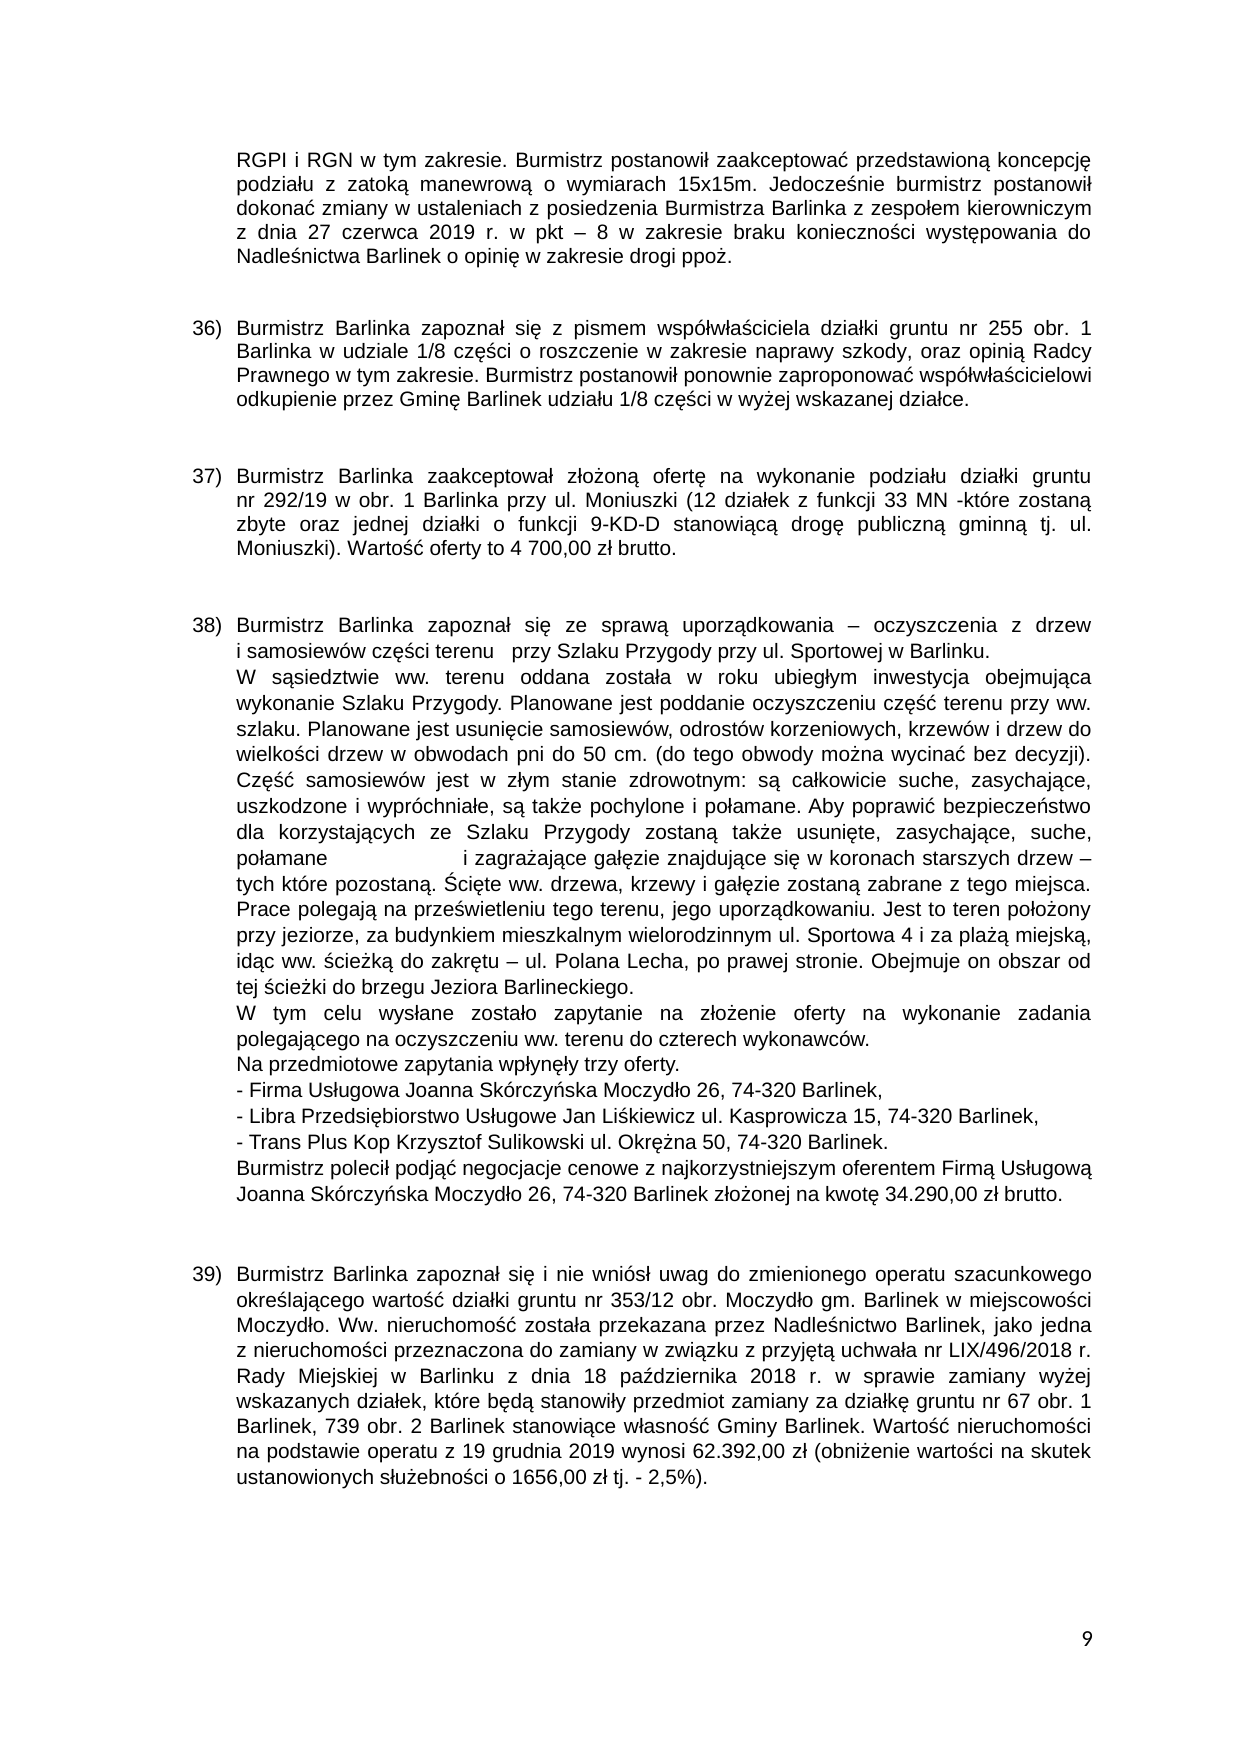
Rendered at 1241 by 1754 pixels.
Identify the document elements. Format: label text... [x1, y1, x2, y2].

list Burmistrz Barlinka zapoznał się i nie wniósł uwag do zmienionego operatu szacunkowego określającego wartość działki gruntu nr 353/12 obr. Moczydło gm. Barlinek w miejscowości Moczydło. Ww. nieruchomość została przekazana przez Nadleśnictwo Barlinek, jako jedna z nieruchomości przeznaczona do zamiany w związku z przyjętą uchwała nr LIX/496/2018 r. Rady Miejskiej w Barlinku z dnia 18 października 2018 r. w sprawie zamiany wyżej wskazanych działek, które będą stanowiły przedmiot zamiany za działkę gruntu nr 67 obr. 1 Barlinek, 739 obr. 2 Barlinek stanowiące własność Gminy Barlinek. Wartość nieruchomości na podstawie operatu z 19 grudnia 2019 wynosi 62.392,00 zł (obniżenie wartości na skutek ustanowionych służebności o 1656,00 zł tj. - 2,5%). [192, 1262, 1093, 1489]
list - Firma Usługowa Joanna Skórczyńska Moczydło 26, 74-320 Barlinek, [236, 1078, 1093, 1102]
list W sąsiedztwie ww. terenu oddana została w roku ubiegłym inwestycja obejmująca wykonanie Szlaku Przygody. Planowane jest poddanie oczyszczeniu część terenu przy ww. szlaku. Planowane jest usunięcie samosiewów, odrostów korzeniowych, krzewów i drzew do wielkości drzew w obwodach pni do 50 cm. (do tego obwody można wycinać bez decyzji). Część samosiewów jest w złym stanie zdrowotnym: są całkowicie suche, zasychające, uszkodzone i wypróchniałe, są także pochylone i połamane. Aby poprawić bezpieczeństwo dla korzystających ze Szlaku Przygody zostaną także usunięte, zasychające, suche, połamane i zagrażające gałęzie znajdujące się w koronach starszych drzew – tych które pozostaną. Ścięte ww. drzewa, krzewy i gałęzie zostaną zabrane z tego miejsca. Prace polegają na prześwietleniu tego terenu, jego uporządkowaniu. Jest to teren położony przy jeziorze, za budynkiem mieszkalnym wielorodzinnym ul. Sportowa 4 i za plażą miejską, idąc ww. ścieżką do zakrętu – ul. Polana Lecha, po prawej stronie. Obejmuje on obszar od tej ścieżki do brzegu Jeziora Barlineckiego. [236, 665, 1093, 999]
list - Libra Przedsiębiorstwo Usługowe Jan Liśkiewicz ul. Kasprowicza 15, 74-320 Barlinek, [236, 1104, 1093, 1128]
list W tym celu wysłane zostało zapytanie na złożenie oferty na wykonanie zadania polegającego na oczyszczeniu ww. terenu do czterech wykonawców. [236, 1001, 1093, 1050]
list Burmistrz Barlinka zapoznał się ze sprawą uporządkowania – oczyszczenia z drzew i samosiewów części terenu przy Szlaku Przygody przy ul. Sportowej w Barlinku. [192, 613, 1093, 663]
list Burmistrz Barlinka zapoznał się z pismem współwłaściciela działki gruntu nr 255 obr. 1 Barlinka w udziale 1/8 części o roszczenie w zakresie naprawy szkody, oraz opinią Radcy Prawnego w tym zakresie. Burmistrz postanowił ponownie zaproponować współwłaścicielowi odkupienie przez Gminę Barlinek udziału 1/8 części w wyżej wskazanej działce. [192, 315, 1093, 411]
list - Trans Plus Kop Krzysztof Sulikowski ul. Okrężna 50, 74-320 Barlinek. [236, 1130, 1093, 1154]
list Burmistrz polecił podjąć negocjacje cenowe z najkorzystniejszym oferentem Firmą Usługową Joanna Skórczyńska Moczydło 26, 74-320 Barlinek złożonej na kwotę 34.290,00 zł brutto. [236, 1156, 1093, 1205]
list Na przedmiotowe zapytania wpłynęły trzy oferty. [236, 1052, 1093, 1076]
list Burmistrz Barlinka zaakceptował złożoną ofertę na wykonanie podziału działki gruntu nr 292/19 w obr. 1 Barlinka przy ul. Moniuszki (12 działek z funkcji 33 MN -które zostaną zbyte oraz jednej działki o funkcji 9-KD-D stanowiącą drogę publiczną gminną tj. ul. Moniuszki). Wartość oferty to 4 700,00 zł brutto. [192, 464, 1093, 560]
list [192, 148, 1093, 267]
